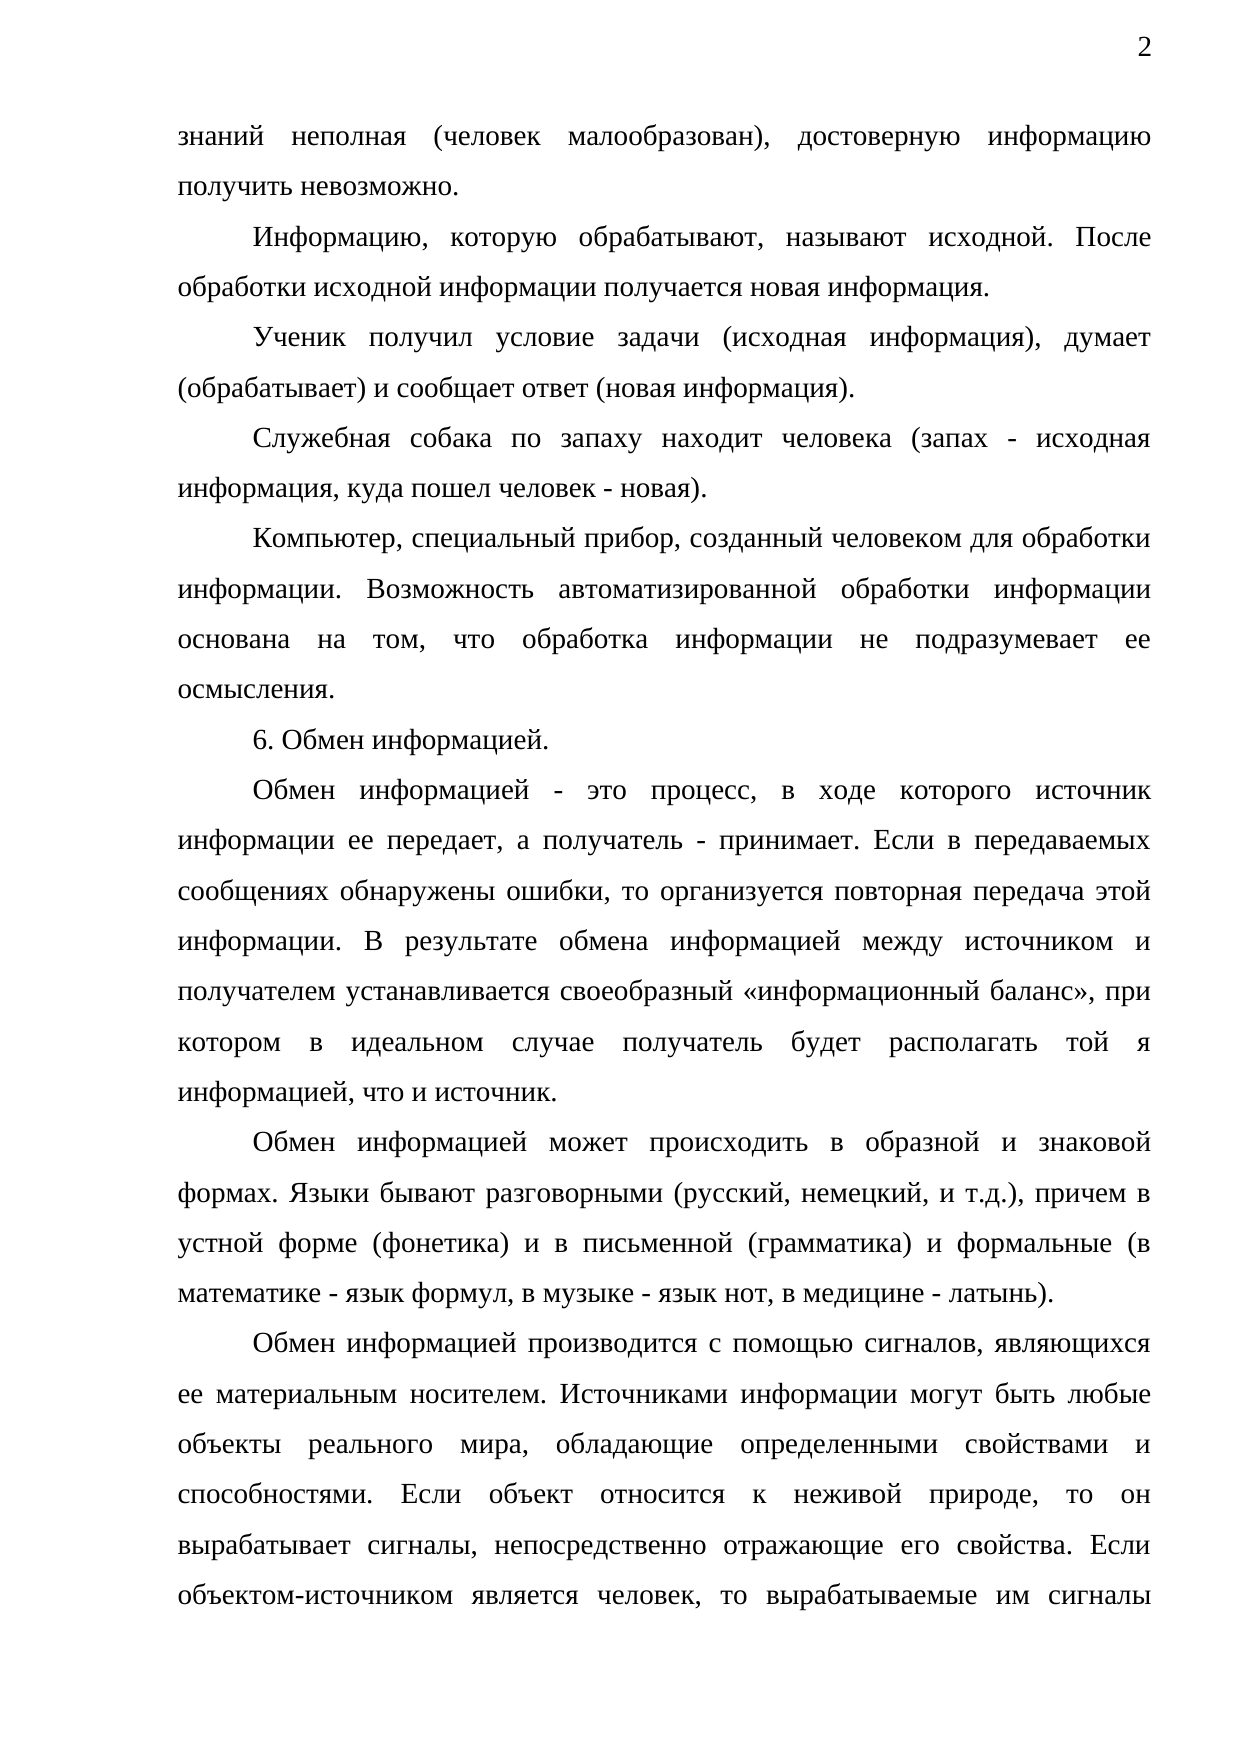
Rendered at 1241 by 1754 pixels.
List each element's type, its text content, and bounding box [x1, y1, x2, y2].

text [177, 1326, 1152, 1611]
text Информацию, которую обрабатывают, называют исходной. После обработки исходной информации получается новая информация. [177, 219, 1152, 303]
text 6. Обмен информацией. [177, 722, 1152, 755]
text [177, 118, 1152, 202]
text Компьютер, специальный прибор, созданный человеком для обработки информации. Возможность автоматизированной обработки информации основана на том, что обработка информации не подразумевает ее осмысления. [177, 521, 1152, 705]
text Ученик получил условие задачи (исходная информация), думает (обрабатывает) и сообщает ответ (новая информация). [177, 319, 1152, 403]
text Служебная собака по запаху находит человека (запах - исходная информация, куда пошел человек - новая). [177, 420, 1152, 504]
text Обмен информацией может происходить в образной и знаковой формах. Языки бывают разговорными (русский, немецкий, и т.д.), причем в устной форме (фонетика) и в письменной (грамматика) и формальные (в математике - язык формул, в музыке - язык нот, в медицине - латынь). [177, 1124, 1152, 1309]
text Обмен информацией - это процесс, в ходе которого источник информации ее передает, а получатель - принимает. Если в передаваемых сообщениях обнаружены ошибки, то организуется повторная передача этой информации. В результате обмена информацией между источником и получателем устанавливается своеобразный «информационный баланс», при котором в идеальном случае получатель будет располагать той я информацией, что и источник. [177, 772, 1152, 1108]
